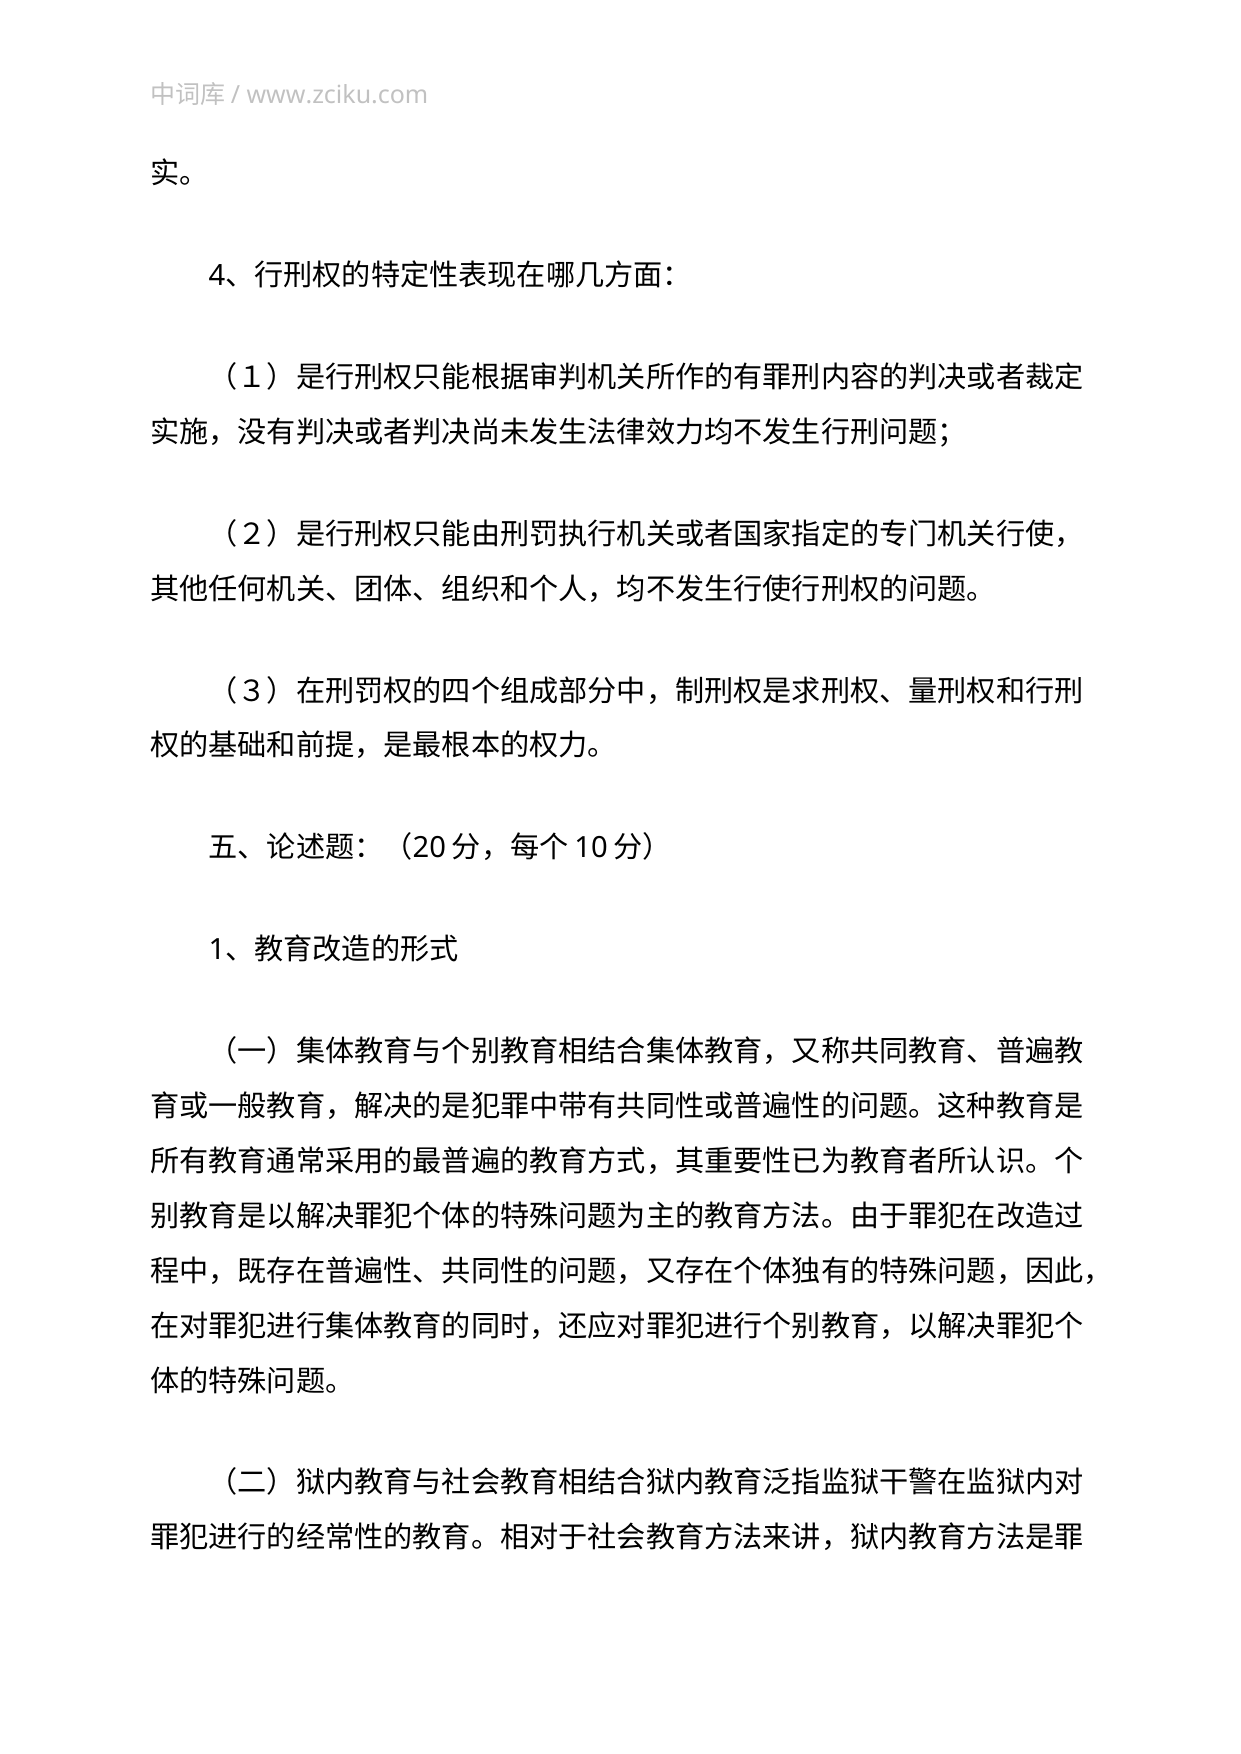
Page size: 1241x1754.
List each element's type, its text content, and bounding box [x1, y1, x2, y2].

text （一）集体教育与个别教育相结合集体教育，又称共同教育、普遍教育或一般教育，解决的是犯罪中带有共同性或普遍性的问题。这种教育是所有教育通常采用的最普遍的教育方式，其重要性已为教育者所认识。个别教育是以解决罪犯个体的特殊问题为主的教育方法。由于罪犯在改造过程中，既存在普遍性、共同性的问题，又存在个体独有的特殊问题，因此，在对罪犯进行集体教育的同时，还应对罪犯进行个别教育，以解决罪犯个体的特殊问题。 [150, 1028, 1090, 1399]
text 五、论述题：（20分，每个10分） [150, 824, 1090, 866]
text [150, 150, 1090, 192]
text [150, 1459, 1090, 1556]
text 4、行刑权的特定性表现在哪几方面： [150, 252, 1090, 294]
text （３）在刑罚权的四个组成部分中，制刑权是求刑权、量刑权和行刑权的基础和前提，是最根本的权力。 [150, 667, 1090, 764]
text （２）是行刑权只能由刑罚执行机关或者国家指定的专门机关行使，其他任何机关、团体、组织和个人，均不发生行使行刑权的问题。 [150, 510, 1090, 608]
text 1、教育改造的形式 [150, 926, 1090, 968]
text （１）是行刑权只能根据审判机关所作的有罪刑内容的判决或者裁定实施，没有判决或者判决尚未发生法律效力均不发生行刑问题； [150, 354, 1090, 451]
